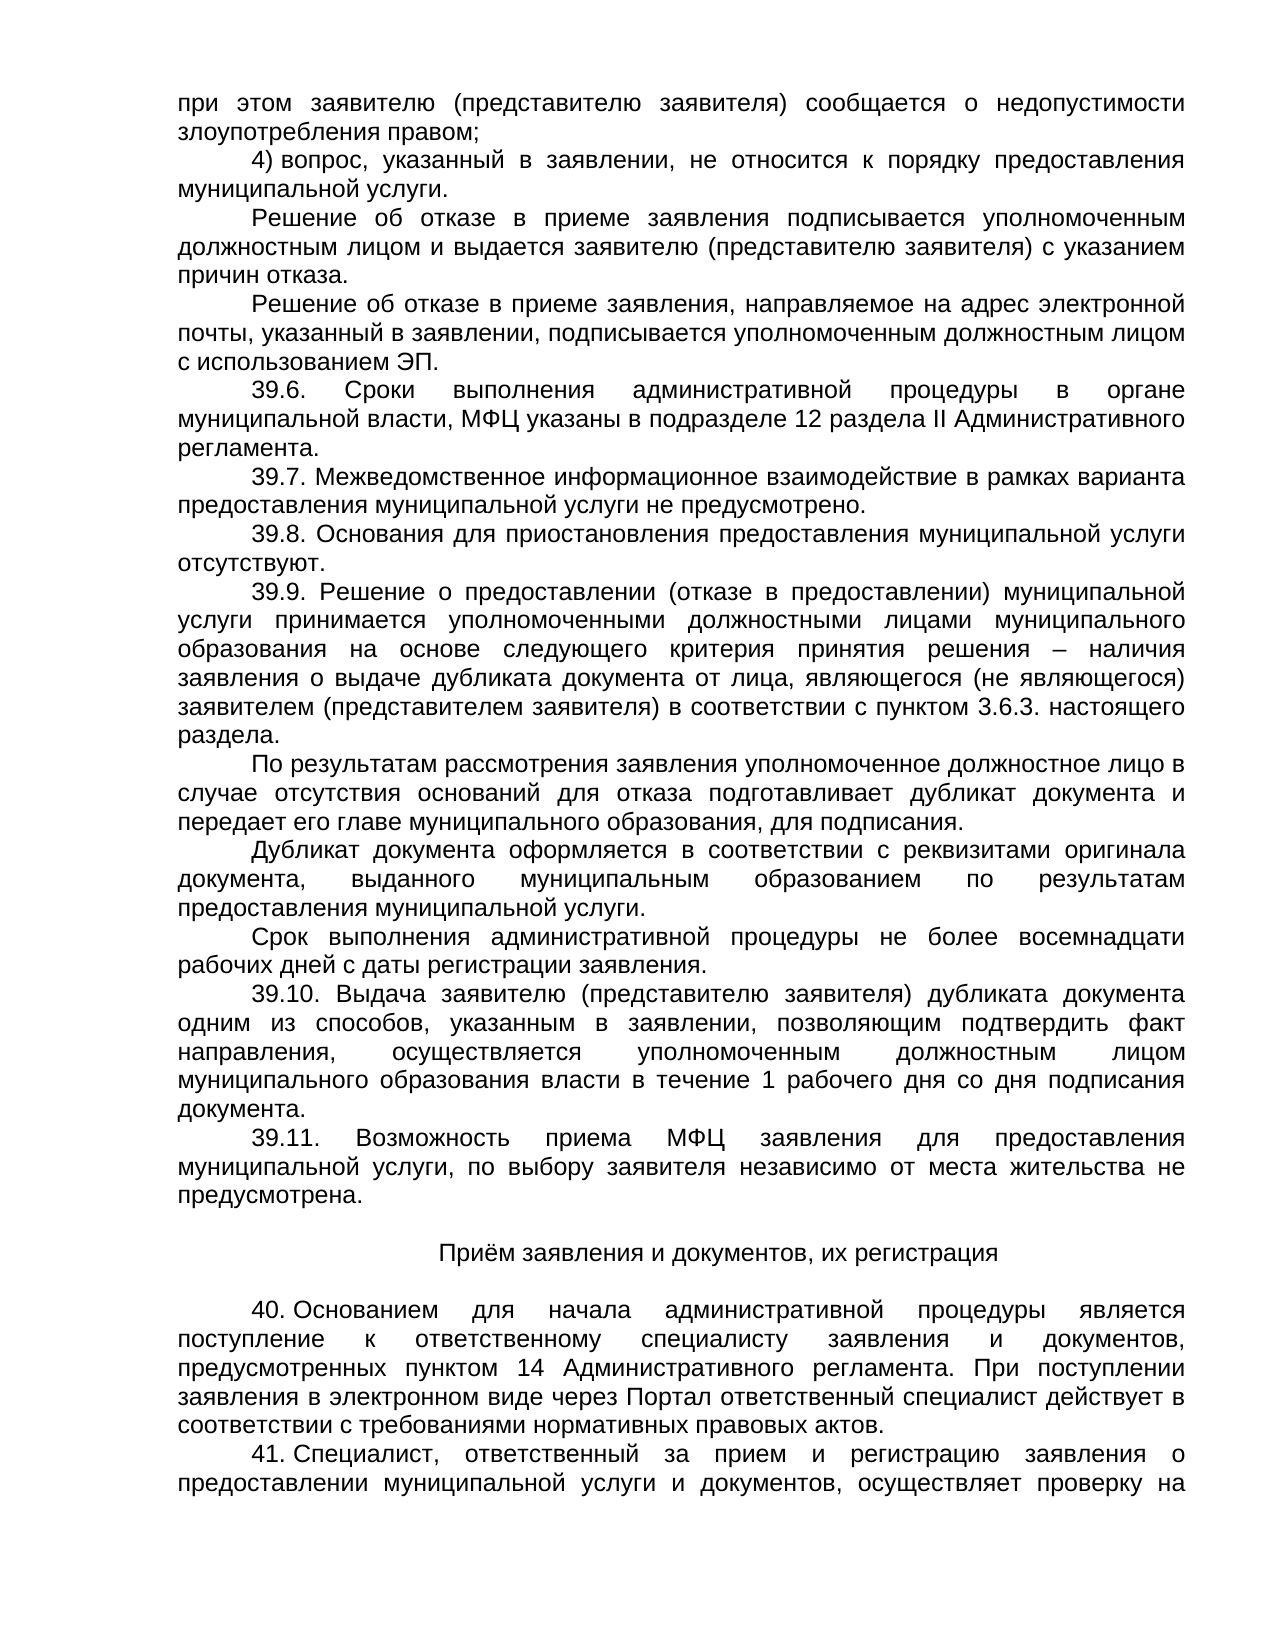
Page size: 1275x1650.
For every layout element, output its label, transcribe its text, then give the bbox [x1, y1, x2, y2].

text Решение об отказе в приеме заявления, направляемое на адрес электронной почты, указанный в заявлении, подписывается уполномоченным должностным лицом с использованием ЭП. [177, 289, 1186, 375]
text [177, 1439, 1186, 1497]
text 39.11. Возможность приема МФЦ заявления для предоставления муниципальной услуги, по выбору заявителя независимо от места жительства не предусмотрена. [177, 1123, 1186, 1209]
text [177, 88, 1186, 145]
text Дубликат документа оформляется в соответствии с реквизитами оригинала документа, выданного муниципальным образованием по результатам предоставления муниципальной услуги. [177, 835, 1186, 922]
text 39.9. Решение о предоставлении (отказе в предоставлении) муниципальной услуги принимается уполномоченными должностными лицами муниципального образования на основе следующего критерия принятия решения – наличия заявления о выдаче дубликата документа от лица, являющегося (не являющегося) заявителем (представителем заявителя) в соответствии с пунктом 3.6.3. настоящего раздела. [177, 577, 1186, 749]
text 40. Основанием для начала административной процедуры является поступление к ответственному специалисту заявления и документов, предусмотренных пунктом 14 Административного регламента. При поступлении заявления в электронном виде через Портал ответственный специалист действует в соответствии с требованиями нормативных правовых актов. [177, 1295, 1186, 1439]
text По результатам рассмотрения заявления уполномоченное должностное лицо в случае отсутствия оснований для отказа подготавливает дубликат документа и передает его главе муниципального образования, для подписания. [177, 749, 1186, 835]
text 39.8. Основания для приостановления предоставления муниципальной услуги отсутствуют. [177, 519, 1186, 577]
text Решение об отказе в приеме заявления подписывается уполномоченным должностным лицом и выдается заявителю (представителю заявителя) с указанием причин отказа. [177, 203, 1186, 289]
text Приём заявления и документов, их регистрация [177, 1238, 1186, 1267]
text 39.6. Сроки выполнения административной процедуры в органе муниципальной власти, МФЦ указаны в подразделе 12 раздела II Административного регламента. [177, 375, 1186, 462]
text 39.10. Выдача заявителю (представителю заявителя) дубликата документа одним из способов, указанным в заявлении, позволяющим подтвердить факт направления, осуществляется уполномоченным должностным лицом муниципального образования власти в течение 1 рабочего дня со дня подписания документа. [177, 979, 1186, 1123]
text Срок выполнения административной процедуры не более восемнадцати рабочих дней с даты регистрации заявления. [177, 922, 1186, 979]
text 39.7. Межведомственное информационное взаимодействие в рамках варианта предоставления муниципальной услуги не предусмотрено. [177, 462, 1186, 519]
text 4) вопрос, указанный в заявлении, не относится к порядку предоставления муниципальной услуги. [177, 145, 1186, 203]
